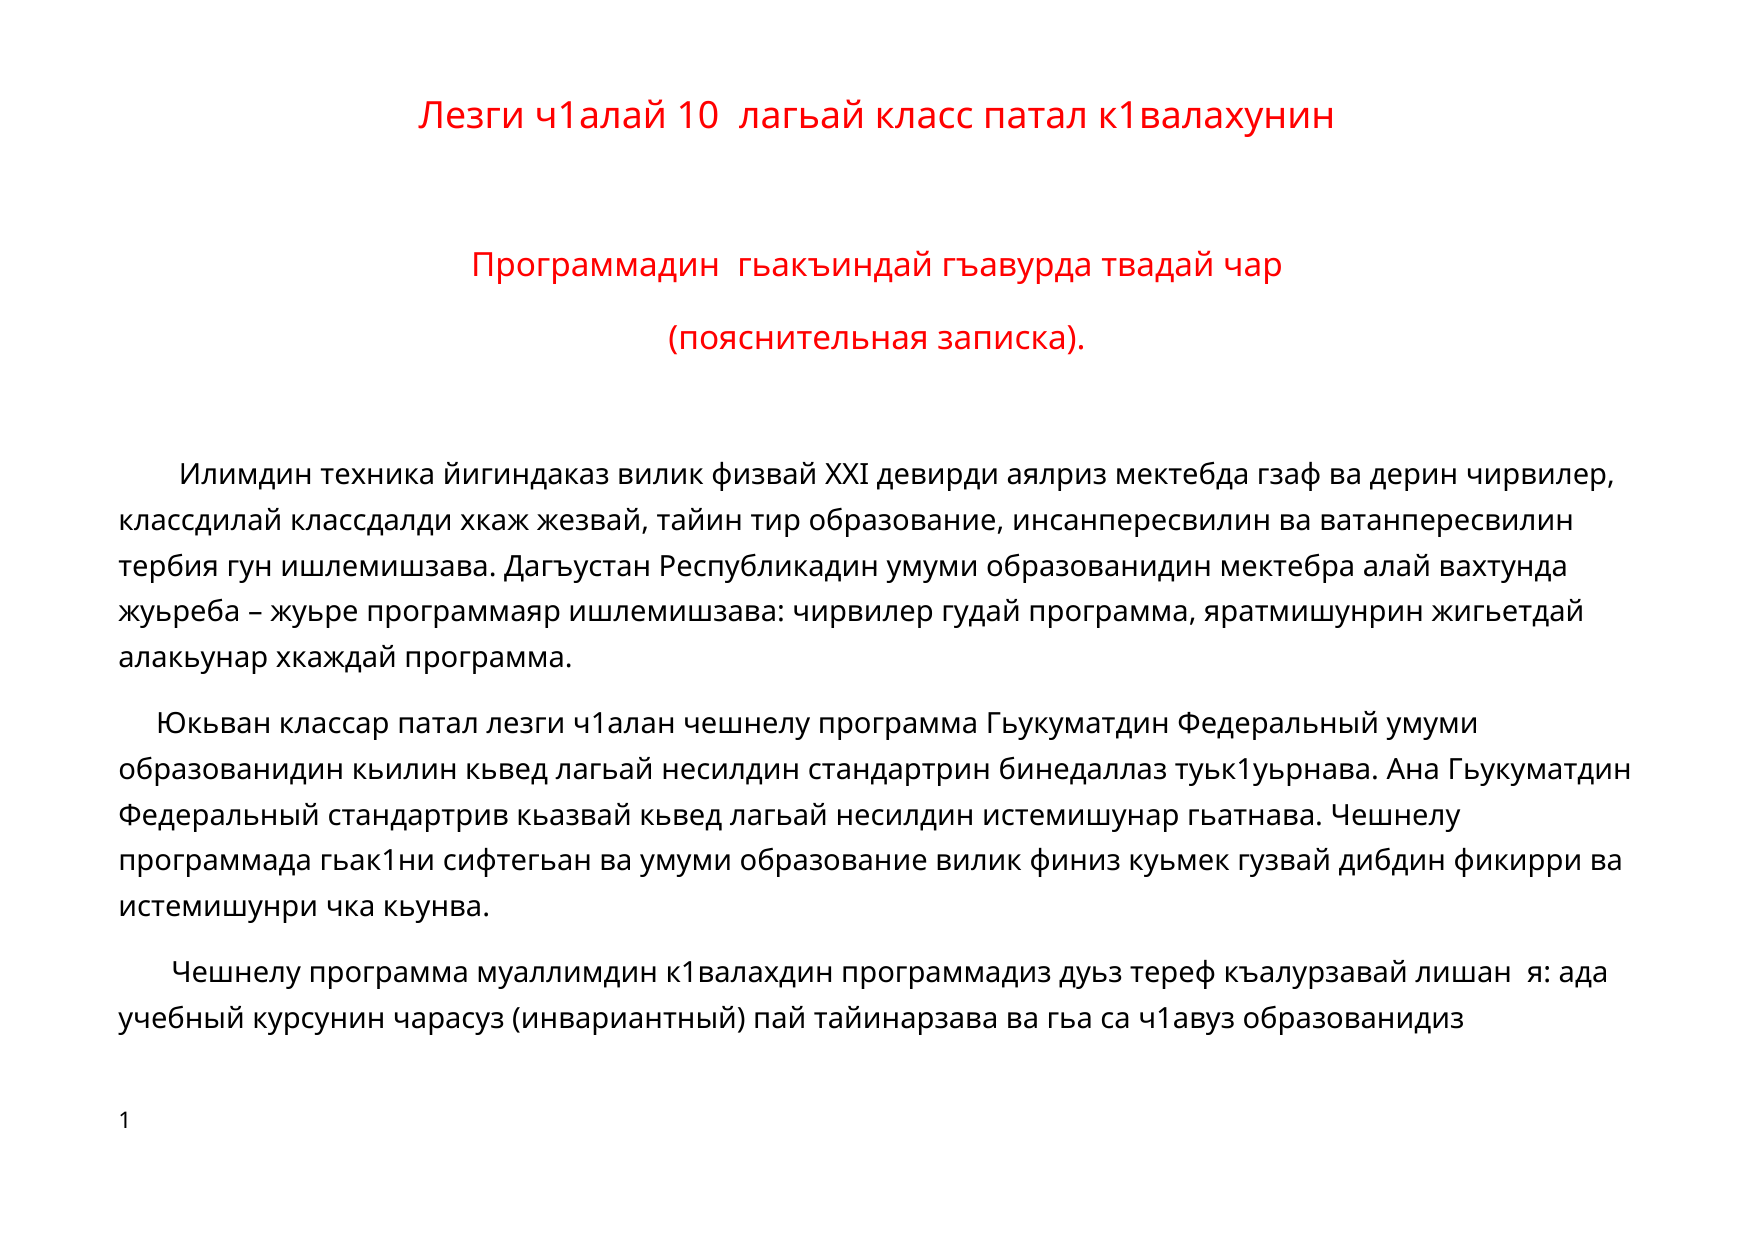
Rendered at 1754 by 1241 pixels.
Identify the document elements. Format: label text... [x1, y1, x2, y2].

text Илимдин техника йигиндаказ вилик физвай ХХI девирди аялриз мектебда гзаф ва дерин чирвилер, классдилай классдалди хкаж жезвай, тайин тир образование, инсанпересвилин ва ватанпересвилин тербия гун ишлемишзава. Дагъустан Республикадин умуми образованидин мектебра алай вахтунда жуьреба – жуьре программаяр ишлемишзава: чирвилер гудай программа, яратмишунрин жигьетдай алакьунар хкаждай программа. [118, 453, 1636, 676]
text Программадин гьакъиндай гъавурда твадай чар [118, 241, 1636, 286]
text (пояснительная записка). [118, 314, 1636, 359]
text Лезги ч1алай 10 лагьай класс патал к1валахунин [118, 88, 1636, 139]
text Юкьван классар патал лезги ч1алан чешнелу программа Гьукуматдин Федеральный умуми образованидин кьилин кьвед лагьай несилдин стандартрин бинедаллаз туьк1уьрнава. Ана Гьукуматдин Федеральный стандартрив кьазвай кьвед лагьай несилдин истемишунар гьатнава. Чешнелу программада гьак1ни сифтегьан ва умуми образование вилик финиз куьмек гузвай дибдин фикирри ва истемишунри чка кьунва. [118, 702, 1636, 925]
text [118, 951, 1636, 1037]
